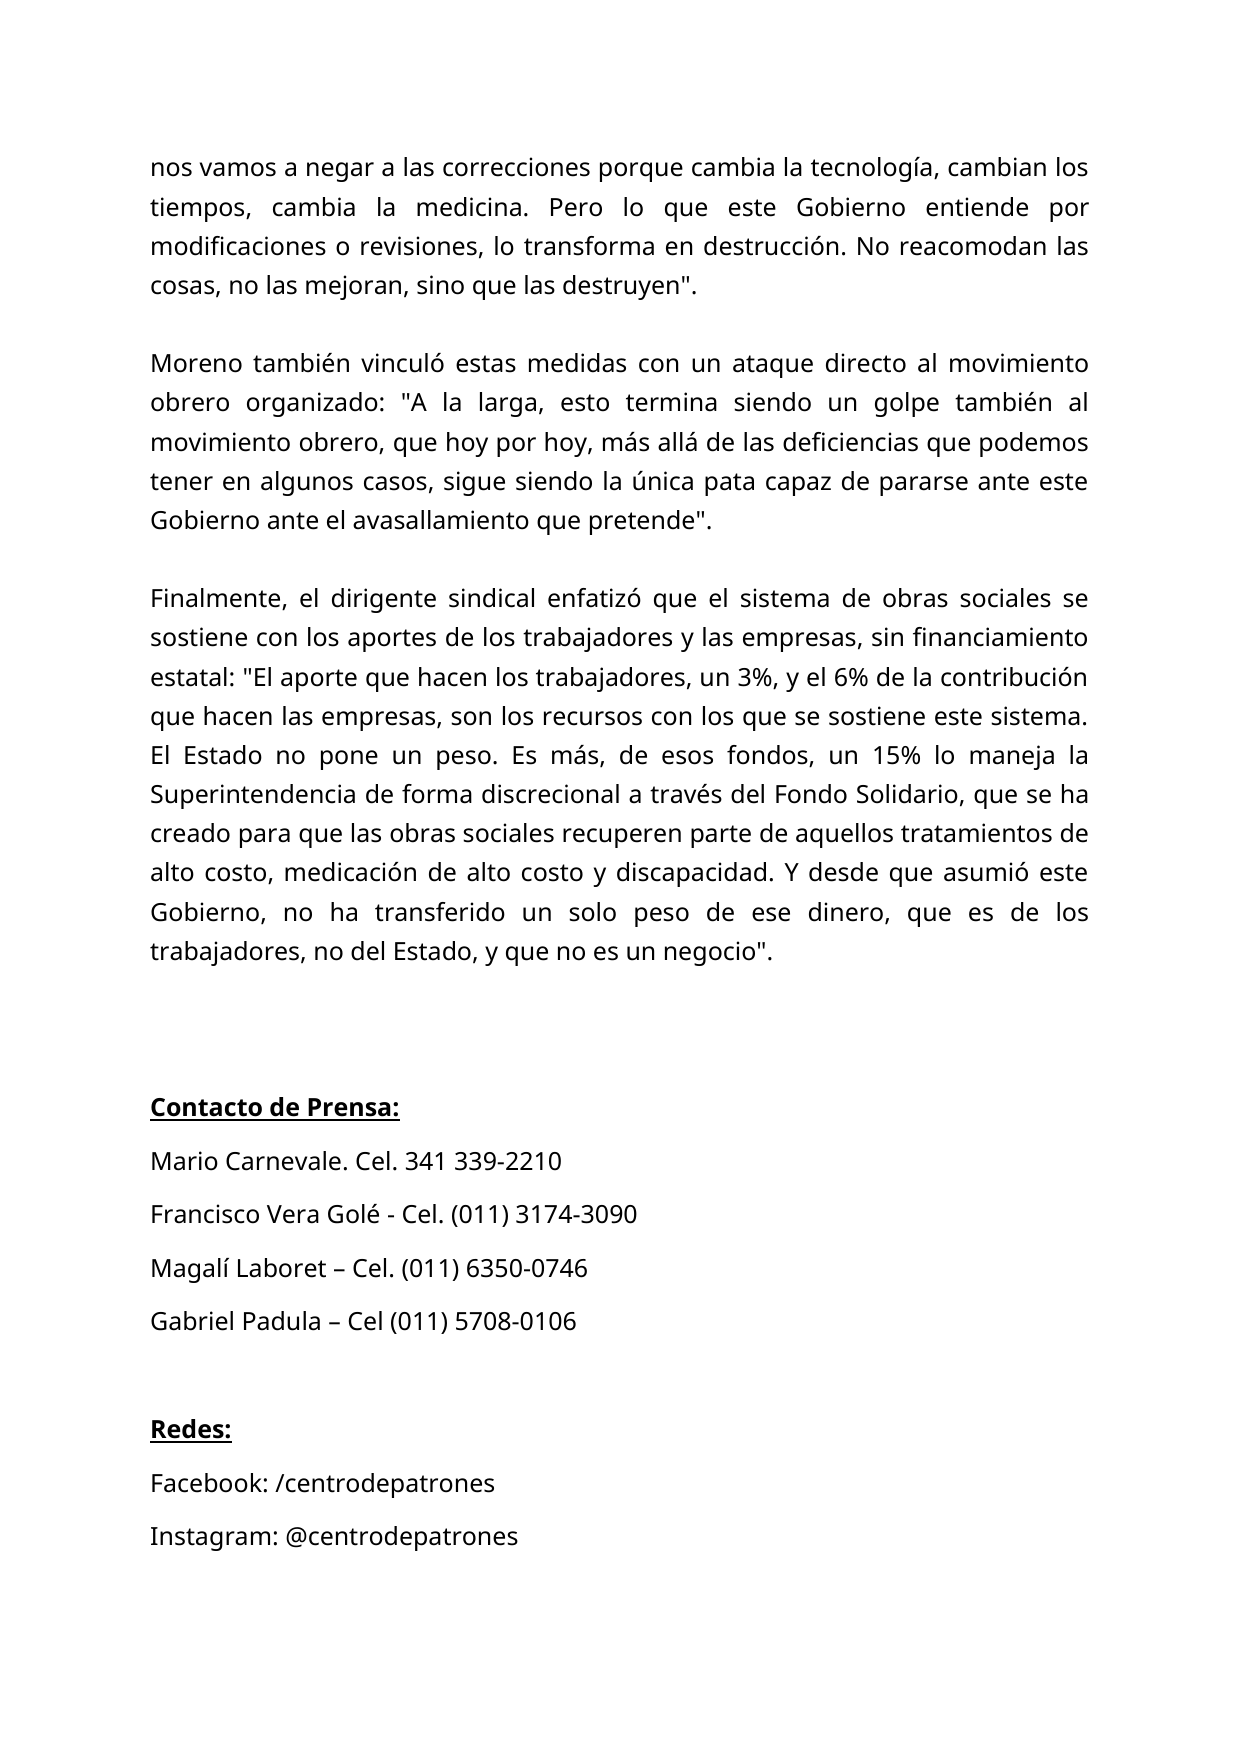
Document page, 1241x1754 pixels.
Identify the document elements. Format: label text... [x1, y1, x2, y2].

text Finalmente, el dirigente sindical enfatizó que el sistema de obras sociales se sostiene con los aportes de los trabajadores y las empresas, sin financiamiento estatal: "El aporte que hacen los trabajadores, un 3%, y el 6% de la contribución que hacen las empresas, son los recursos con los que se sostiene este sistema. El Estado no pone un peso. Es más, de esos fondos, un 15% lo maneja la Superintendencia de forma discrecional a través del Fondo Solidario, que se ha creado para que las obras sociales recuperen parte de aquellos tratamientos de alto costo, medicación de alto costo y discapacidad. Y desde que asumió este Gobierno, no ha transferido un solo peso de ese dinero, que es de los trabajadores, no del Estado, y que no es un negocio". [150, 581, 1090, 967]
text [150, 150, 1090, 302]
text Francisco Vera Golé - Cel. (011) 3174-3090 [150, 1197, 1090, 1231]
text Magalí Laboret – Cel. (011) 6350-0746 [150, 1250, 1090, 1284]
text Moreno también vinculó estas medidas con un ataque directo al movimiento obrero organizado: "A la larga, esto termina siendo un golpe también al movimiento obrero, que hoy por hoy, más allá de las deficiencias que podemos tener en algunos casos, sigue siendo la única pata capaz de pararse ante este Gobierno ante el avasallamiento que pretende". [150, 346, 1090, 537]
text Facebook: /centrodepatrones [150, 1466, 1090, 1499]
text Redes: [150, 1412, 1090, 1446]
text Instagram: @centrodepatrones [150, 1519, 1090, 1553]
text Mario Carnevale. Cel. 341 339-2210 [150, 1143, 1090, 1177]
text Contacto de Prensa: [150, 1090, 1090, 1124]
text Gabriel Padula – Cel (011) 5708-0106 [150, 1304, 1090, 1338]
